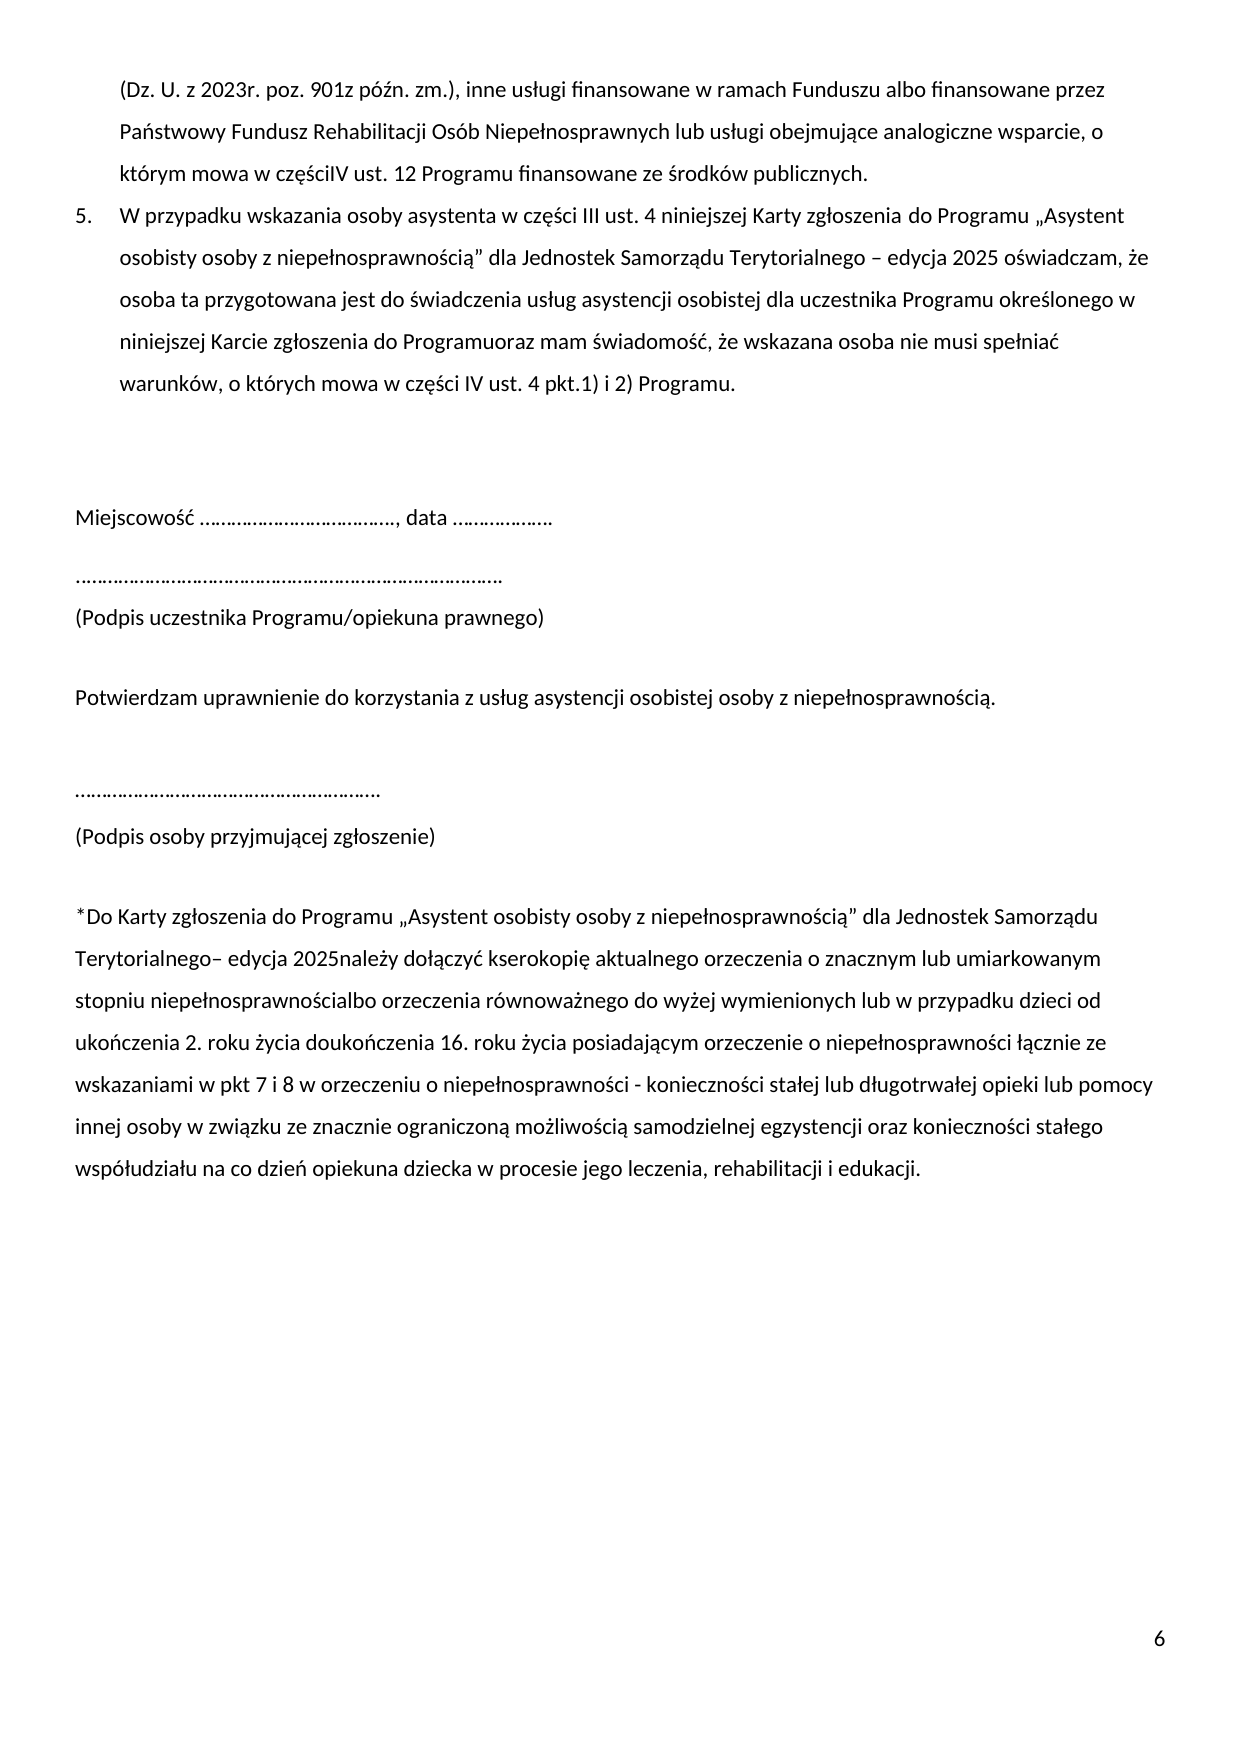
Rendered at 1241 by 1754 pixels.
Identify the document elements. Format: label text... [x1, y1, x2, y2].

text *Do Karty zgłoszenia do Programu „Asystent osobisty osoby z niepełnosprawnością” dla Jednostek Samorządu Terytorialnego– edycja 2025należy dołączyć kserokopię aktualnego orzeczenia o znacznym lub umiarkowanym stopniu niepełnosprawnościalbo orzeczenia równoważnego do wyżej wymienionych lub w przypadku dzieci od ukończenia 2. roku życia doukończenia 16. roku życia posiadającym orzeczenie o niepełnosprawności łącznie ze wskazaniami w pkt 7 i 8 w orzeczeniu o niepełnosprawności - konieczności stałej lub długotrwałej opieki lub pomocy innej osoby w związku ze znacznie ograniczoną możliwością samodzielnej egzystencji oraz konieczności stałego współudziału na co dzień opiekuna dziecka w procesie jego leczenia, rehabilitacji i edukacji. [75, 902, 1165, 1182]
text ..……………………………………………………………………. [75, 561, 1165, 589]
list W przypadku wskazania osoby asystenta w części III ust. 4 niniejszej Karty zgłoszenia do Programu „Asystent osobisty osoby z niepełnosprawnością” dla Jednostek Samorządu Terytorialnego – edycja 2025 oświadczam, że osoba ta przygotowana jest do świadczenia usług asystencji osobistej dla uczestnika Programu określonego w niniejszej Karcie zgłoszenia do Programuoraz mam świadomość, że wskazana osoba nie musi spełniać warunków, o których mowa w części IV ust. 4 pkt.1) i 2) Programu. [75, 201, 1165, 397]
text …………………………………………………. [75, 775, 1165, 803]
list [75, 75, 1165, 187]
text (Podpis osoby przyjmującej zgłoszenie) [75, 822, 1165, 850]
text Miejscowość ………………………………., data ………………. [75, 503, 1165, 531]
text Potwierdzam uprawnienie do korzystania z usług asystencji osobistej osoby z niepełnosprawnością. [75, 683, 1165, 711]
text (Podpis uczestnika Programu/opiekuna prawnego) [75, 603, 1165, 631]
